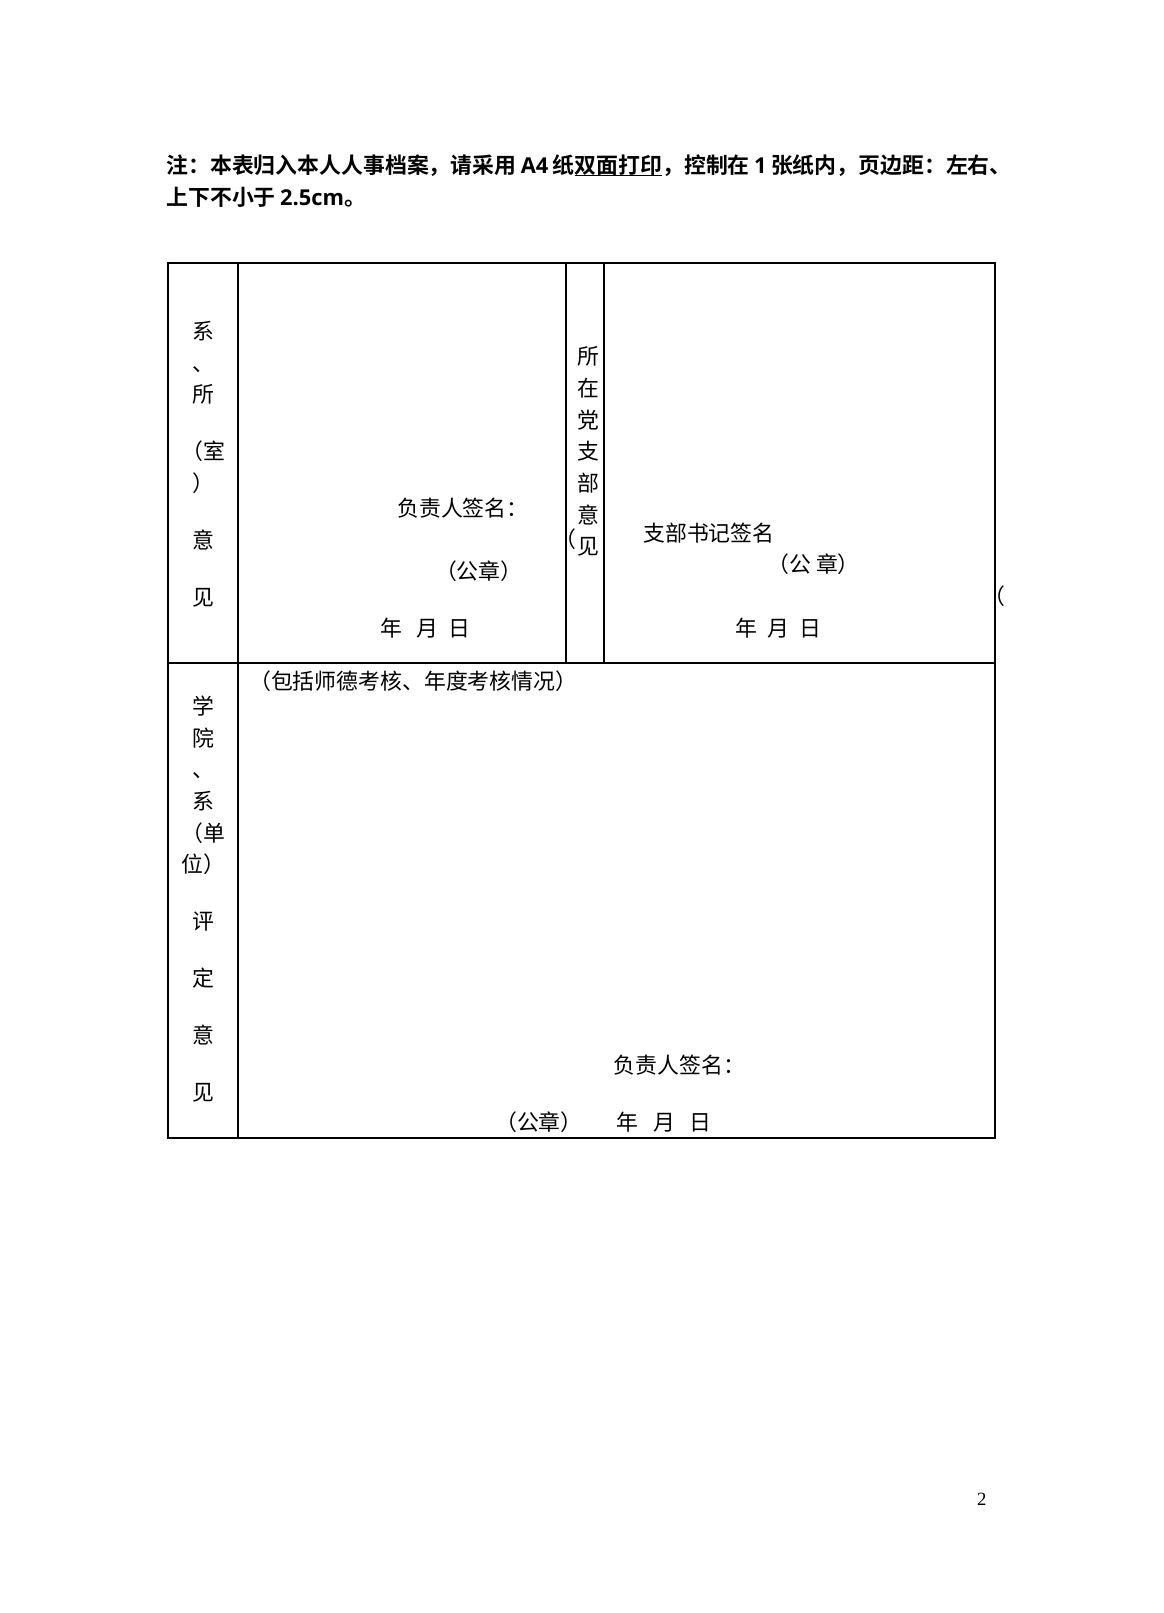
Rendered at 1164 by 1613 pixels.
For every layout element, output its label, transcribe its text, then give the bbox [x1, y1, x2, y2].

text 上下不小于2.5cm。 [166, 179, 1050, 211]
table_header 负责人签名： （（公章） 年 月 日 [239, 264, 565, 662]
table_header 系 、 所 （室） 意 见 [169, 264, 237, 662]
table_header 支部书记签名 （公 章） （年 月 日 [605, 264, 994, 662]
table_cell （包括师德考核、年度考核情况） 负责人签名： （公章） 年 月 日 [239, 664, 994, 1137]
table_header 所 在 党 支 部 意 见 [567, 264, 603, 662]
table_cell 学 院 、 系 （单 位） 评 定 意 见 [169, 664, 237, 1137]
text 注：本表归入本人人事档案，请采用A4纸双面打印，控制在1张纸内，页边距：左右、 [166, 148, 1050, 179]
